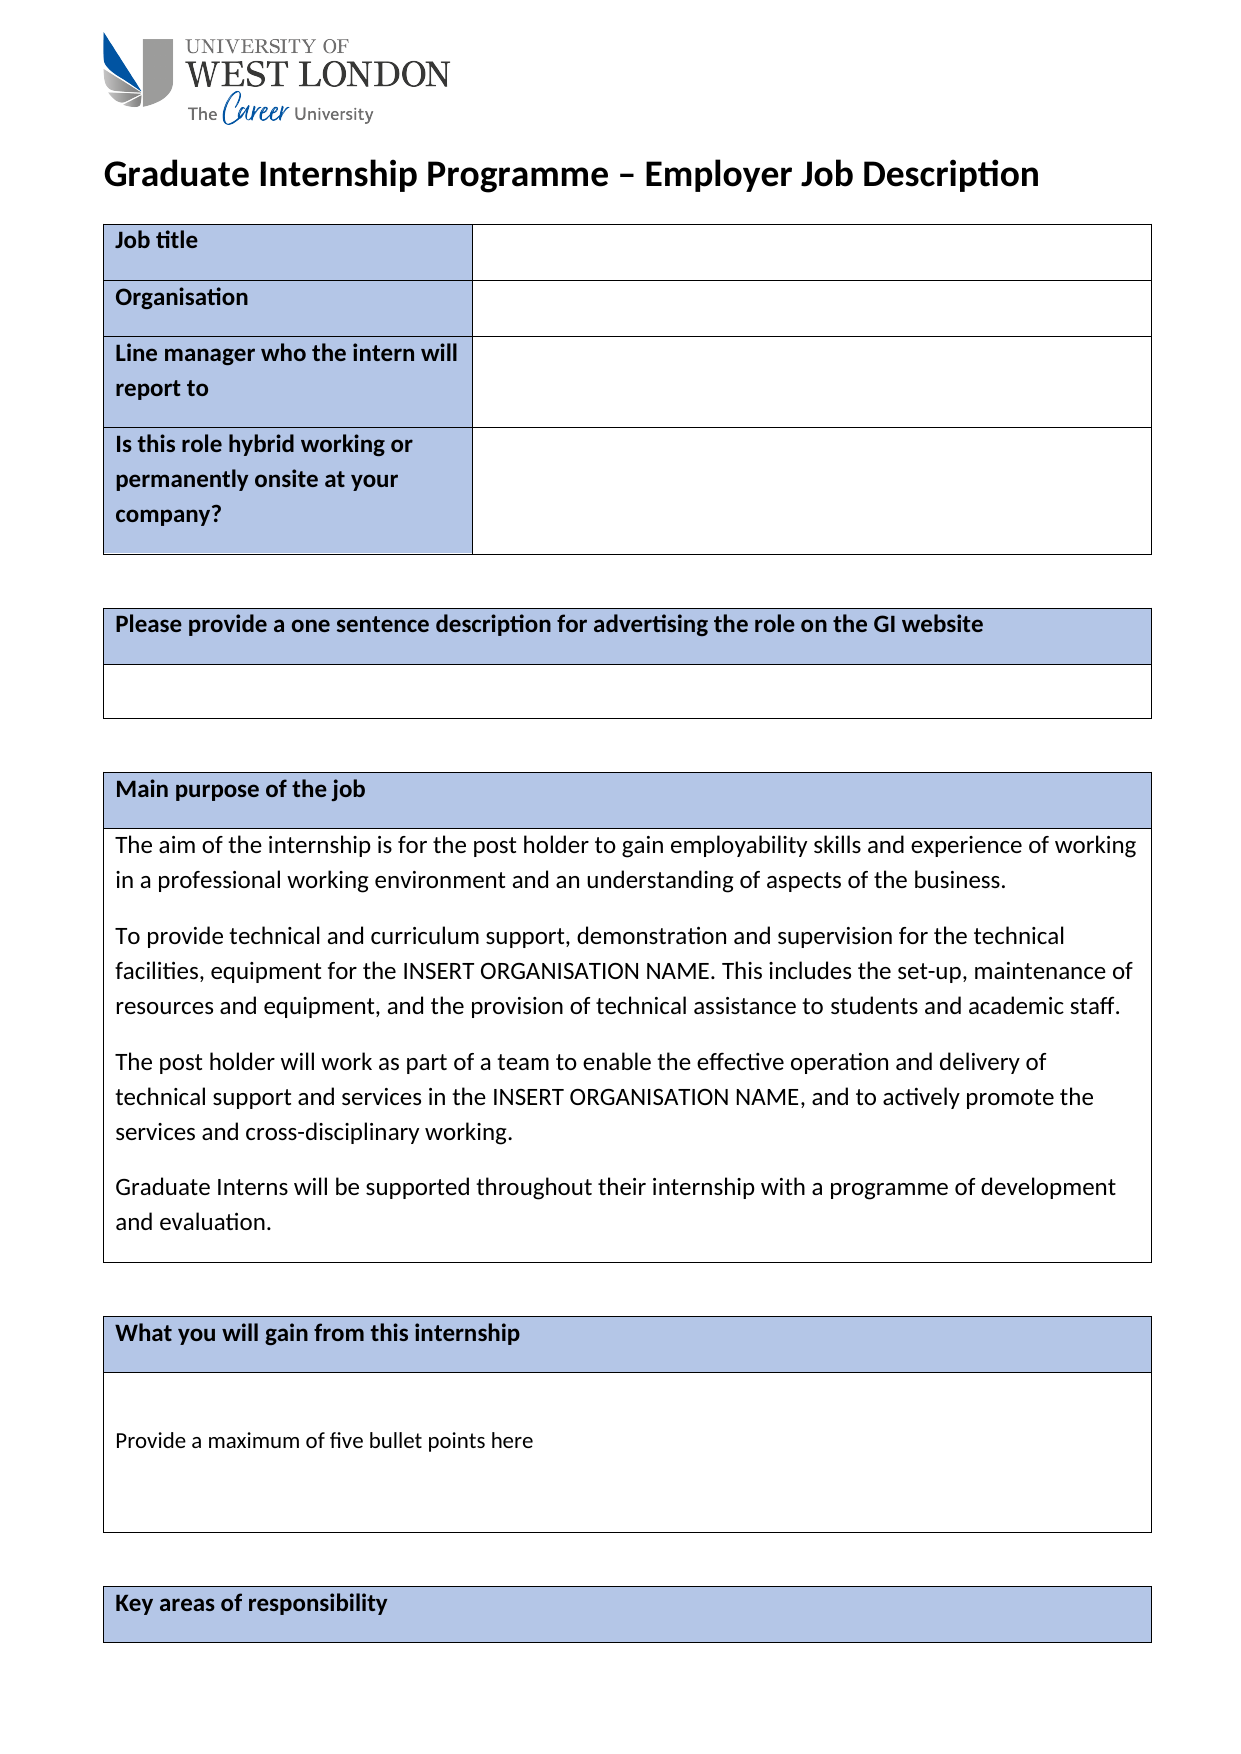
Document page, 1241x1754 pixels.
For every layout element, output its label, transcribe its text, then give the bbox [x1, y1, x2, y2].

table_header Main purpose of the job [104, 773, 1151, 828]
table_cell [104, 665, 1151, 718]
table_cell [104, 1373, 1151, 1532]
table_cell Line manager who the intern will report to [104, 337, 472, 427]
table_header What you will gain from this internship [104, 1317, 1151, 1372]
table_cell [473, 337, 1151, 427]
table_cell The aim of the internship is for the post holder to gain employability skills and experience of working in a professional working environment and an understanding of aspects of the business. To provide technical and curriculum support, demonstration and supervision for the technical facilities, equipment for the INSERT ORGANISATION NAME. This includes the set-up, maintenance of resources and equipment, and the provision of technical assistance to students and academic staff. The post holder will work as part of a team to enable the effective operation and delivery of technical support and services in the INSERT ORGANISATION NAME, and to actively promote the services and cross-disciplinary working. Graduate Interns will be supported throughout their internship with a programme of development and evaluation. [104, 829, 1151, 1262]
table_header Please provide a one sentence description for advertising the role on the GI website [104, 609, 1151, 664]
table_header Key areas of responsibility [104, 1587, 1151, 1642]
table_cell [473, 281, 1151, 336]
table_cell [473, 428, 1151, 553]
table_header [473, 225, 1151, 280]
picture [103, 32, 451, 125]
table_cell Is this role hybrid working or permanently onsite at your company? [104, 428, 472, 553]
table_header Job title [104, 225, 472, 280]
text Graduate Internship Programme – Employer Job Description [103, 150, 1152, 196]
table_cell Organisation [104, 281, 472, 336]
